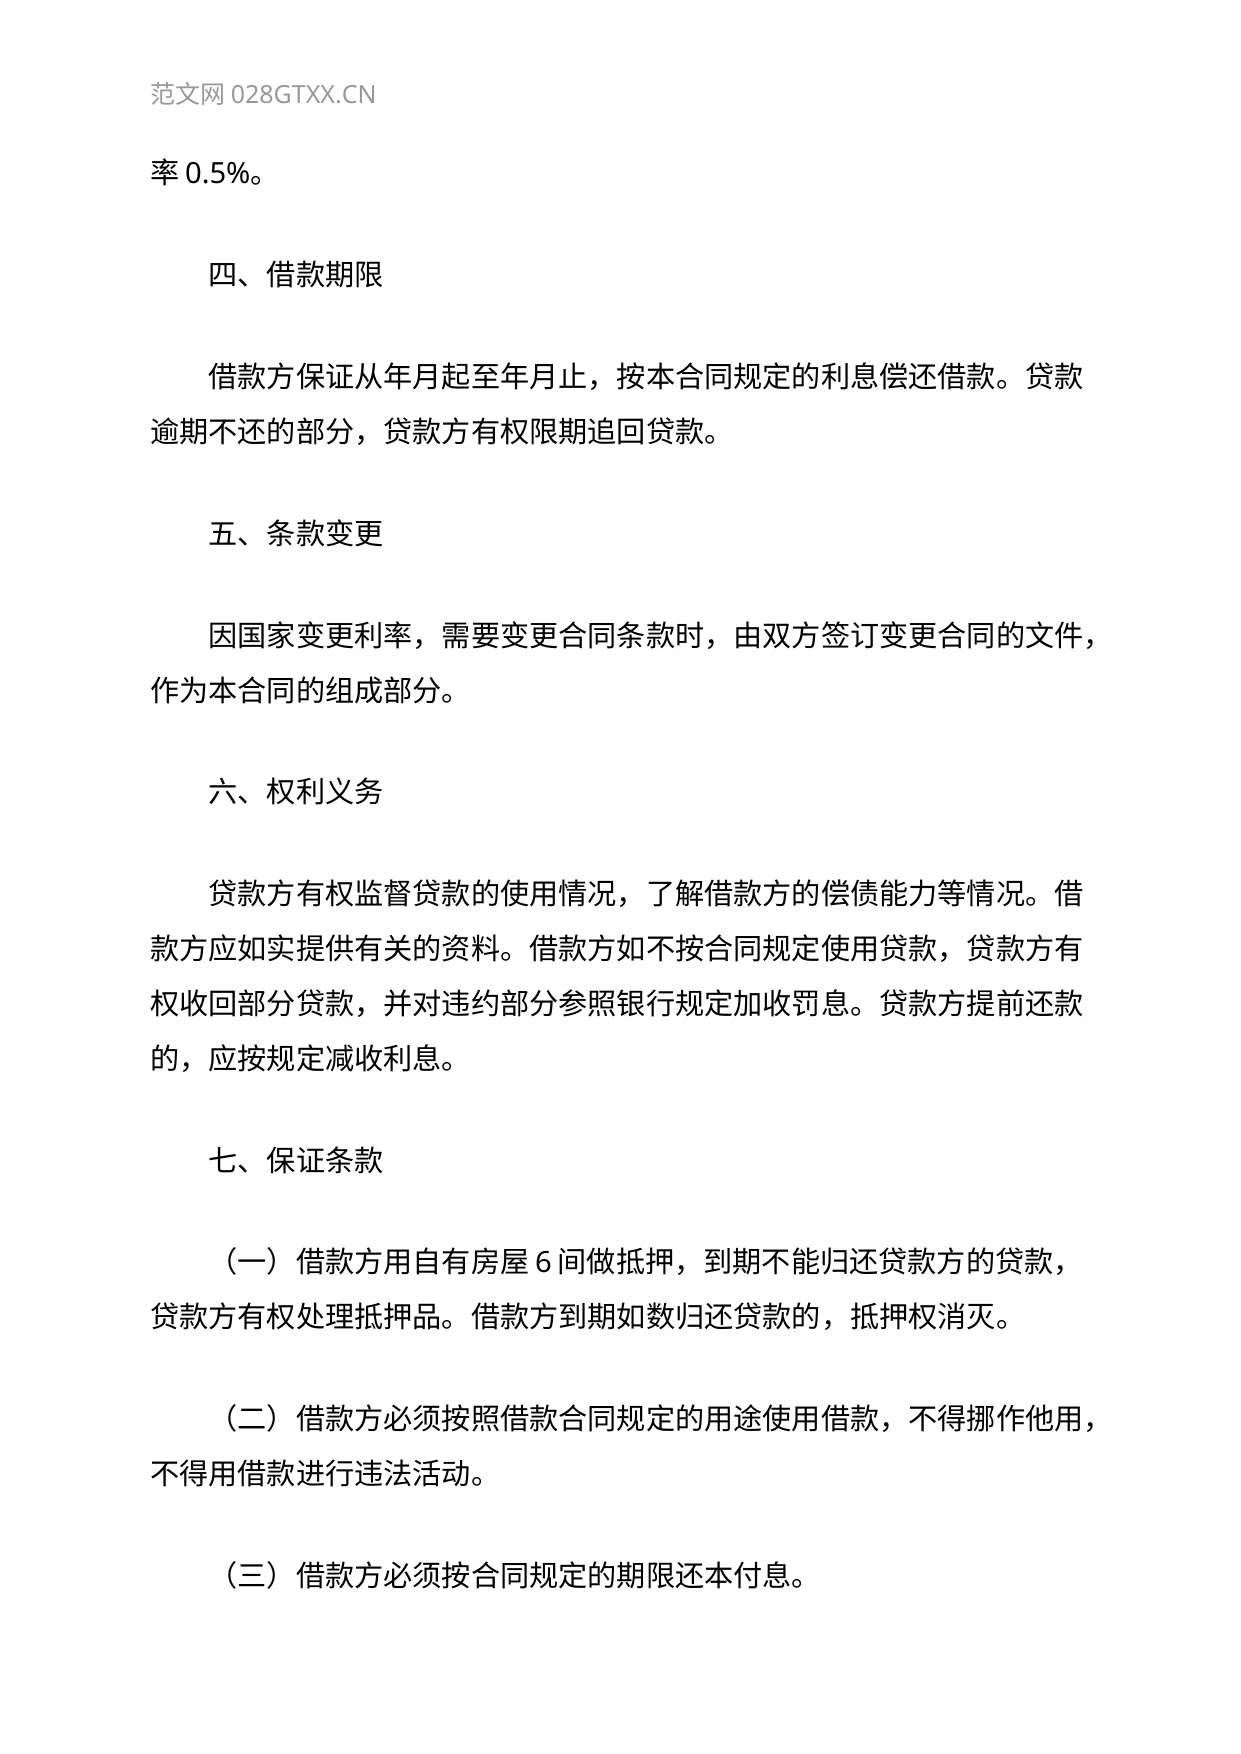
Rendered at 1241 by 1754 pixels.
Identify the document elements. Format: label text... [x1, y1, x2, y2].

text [150, 150, 1090, 192]
text 贷款方有权监督贷款的使用情况，了解借款方的偿债能力等情况。借款方应如实提供有关的资料。借款方如不按合同规定使用贷款，贷款方有权收回部分贷款，并对违约部分参照银行规定加收罚息。贷款方提前还款的，应按规定减收利息。 [150, 871, 1090, 1078]
text 四、借款期限 [150, 252, 1090, 294]
text （一）借款方用自有房屋6间做抵押，到期不能归还贷款方的贷款，贷款方有权处理抵押品。借款方到期如数归还贷款的，抵押权消灭。 [150, 1239, 1090, 1336]
text 借款方保证从年月起至年月止，按本合同规定的利息偿还借款。贷款逾期不还的部分，贷款方有权限期追回贷款。 [150, 354, 1090, 451]
text （二）借款方必须按照借款合同规定的用途使用借款，不得挪作他用，不得用借款进行违法活动。 [150, 1396, 1090, 1493]
text （三）借款方必须按合同规定的期限还本付息。 [150, 1552, 1090, 1594]
text 六、权利义务 [150, 769, 1090, 811]
text 七、保证条款 [150, 1137, 1090, 1179]
text 五、条款变更 [150, 510, 1090, 553]
text 因国家变更利率，需要变更合同条款时，由双方签订变更合同的文件，作为本合同的组成部分。 [150, 612, 1090, 709]
